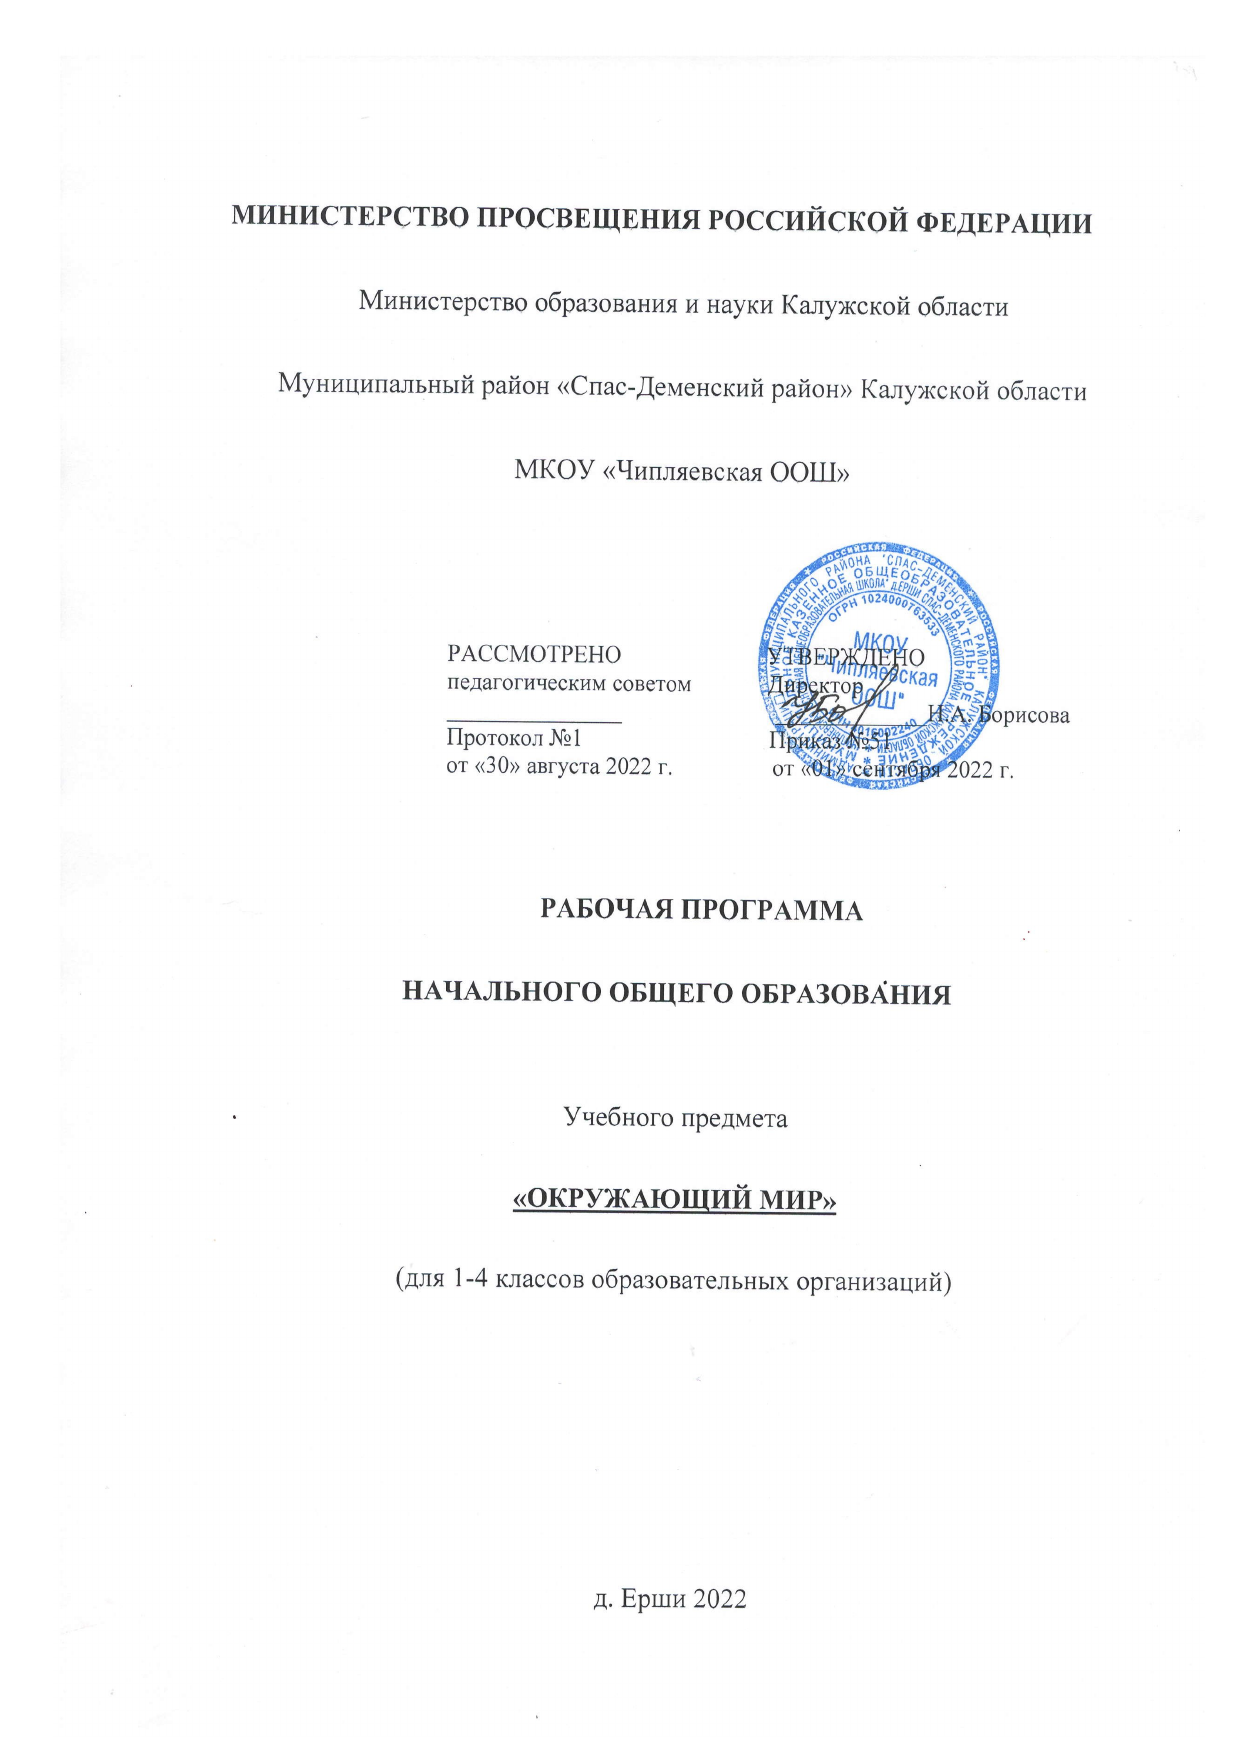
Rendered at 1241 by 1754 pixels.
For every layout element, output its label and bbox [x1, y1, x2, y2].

picture [52, 47, 1206, 1737]
